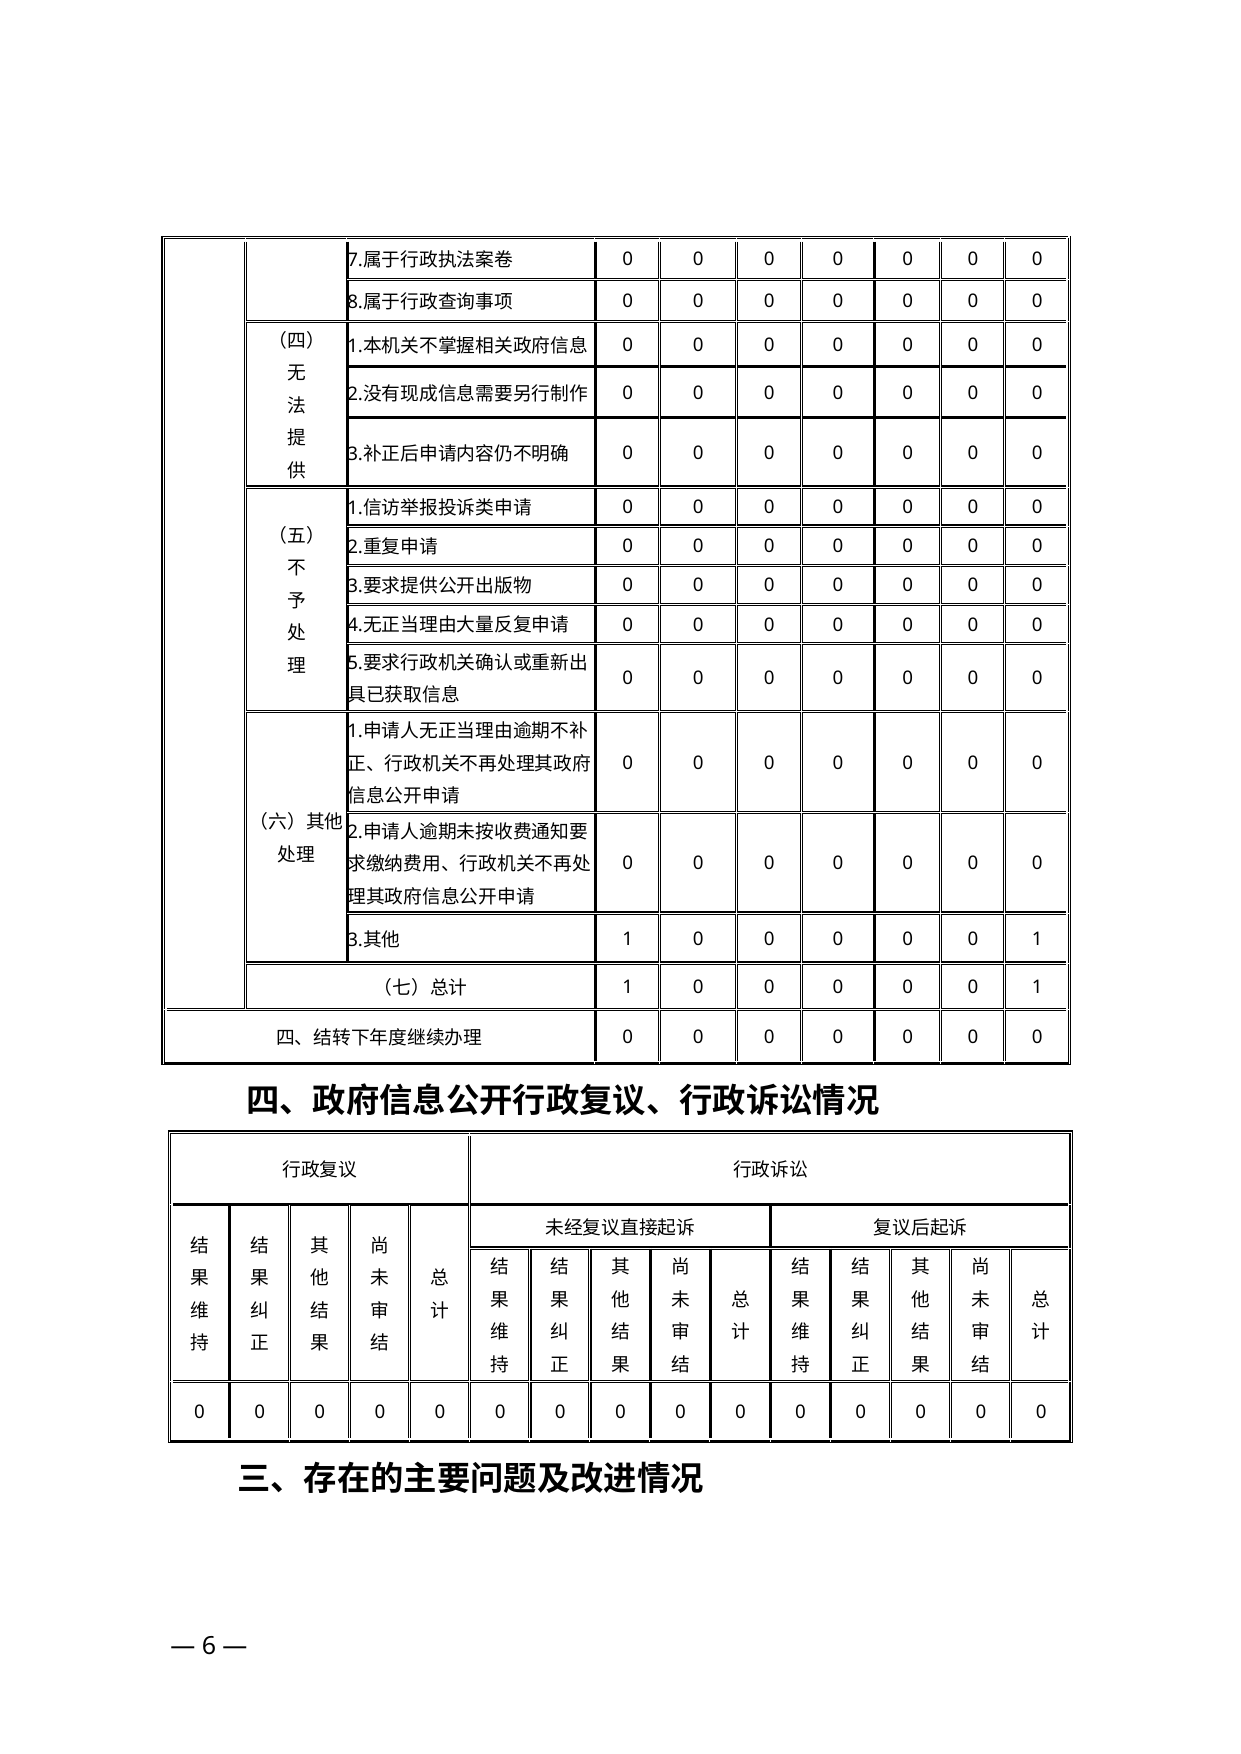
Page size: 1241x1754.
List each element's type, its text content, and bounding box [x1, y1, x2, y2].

table_cell 尚 未 审 结 [652, 1250, 709, 1379]
table_cell 0 [171, 1380, 229, 1440]
table_cell 0 [876, 281, 939, 319]
table_cell 0 [801, 237, 874, 278]
table_cell 0 [803, 645, 873, 710]
table_cell 0 [661, 606, 735, 642]
table_cell 0 [738, 281, 800, 319]
table_cell 0 [661, 489, 735, 524]
table_cell 结 果 纠 正 [231, 1206, 288, 1379]
table_cell 总 计 [712, 1250, 769, 1379]
table_cell 0 [803, 713, 873, 811]
table_cell 0 [803, 281, 873, 319]
table_cell 0 [1006, 524, 1068, 563]
table_cell 0 [942, 713, 1003, 811]
table_cell 0 [597, 645, 658, 710]
table_cell 0 [942, 281, 1003, 319]
table_cell 3.其他 [349, 915, 594, 961]
table_cell 0 [1006, 365, 1068, 416]
table_cell 0 [876, 419, 939, 485]
table_cell 其 他 结 果 [892, 1250, 949, 1379]
table_cell 5.要求行政机关确认或重新出具已获取信息 [349, 645, 594, 710]
table_cell 0 [661, 965, 735, 1007]
table_cell 0 [738, 489, 800, 524]
table_cell （六）其他处理 [247, 713, 346, 961]
table_cell 0 [661, 814, 735, 911]
table_cell 0 [876, 915, 939, 961]
table_cell （七）总计 [247, 965, 594, 1007]
table_cell 0 [951, 1383, 1011, 1440]
table_cell 0 [738, 814, 800, 911]
table_cell 尚 未 审 结 [952, 1250, 1009, 1379]
table_cell 0 [830, 1383, 891, 1440]
table_cell 0 [876, 645, 939, 710]
table_cell 0 [738, 645, 800, 710]
table_cell 0 [410, 1383, 470, 1440]
table_cell 0 [738, 965, 800, 1007]
table_cell 总 计 [411, 1206, 468, 1379]
table_cell 0 [597, 419, 658, 485]
table_cell 0 [597, 567, 658, 602]
table_cell 0 [942, 645, 1003, 710]
table_cell 0 [470, 1380, 530, 1440]
table_cell 0 [661, 915, 735, 961]
table_cell 0 [1006, 416, 1068, 485]
table_cell 0 [661, 645, 735, 710]
text 四、政府信息公开行政复议、行政诉讼情况 [170, 1065, 1070, 1130]
table_cell 0 [597, 606, 658, 642]
table_cell 0 [1011, 1380, 1070, 1440]
table_cell 0 [942, 489, 1003, 524]
table_cell 0 [661, 713, 735, 811]
table_cell 1.申请人无正当理由逾期不补正、行政机关不再处理其政府信息公开申请 [349, 713, 594, 811]
table_cell （四） 无 法 提 供 [247, 323, 346, 485]
table_cell 0 [710, 1383, 770, 1440]
table_cell 0 [597, 489, 658, 524]
table_cell 复议后起诉 [772, 1203, 1071, 1246]
table_cell 0 [1005, 710, 1069, 811]
table_cell 0 [1006, 320, 1068, 365]
table_cell 0 [803, 965, 873, 1007]
table_cell （五） 不 予 处 理 [247, 489, 346, 710]
table_cell 0 [803, 567, 873, 602]
table_cell 结 果 纠 正 [832, 1250, 889, 1379]
table_cell 0 [229, 1383, 289, 1440]
table_cell 0 [942, 323, 1003, 365]
table_cell 0 [942, 567, 1003, 602]
table_cell 0 [736, 1011, 801, 1062]
table_cell 0 [597, 814, 658, 911]
table_cell 0 [738, 528, 800, 563]
table_cell 0 [597, 281, 658, 319]
table_cell 0 [941, 1011, 1005, 1062]
table_cell 0 [661, 528, 735, 563]
table_cell 0 [942, 528, 1003, 563]
table_cell 结 果 维 持 [471, 1250, 528, 1379]
table_cell 0 [350, 1383, 410, 1440]
table_cell 1 [597, 915, 658, 961]
table_cell 0 [738, 368, 800, 416]
table_cell 结 果 维 持 [772, 1250, 829, 1379]
table_cell 0 [1006, 485, 1068, 524]
table_cell 0 [661, 419, 735, 485]
table_cell 0 [891, 1383, 951, 1440]
table_cell 0 [876, 814, 939, 911]
table_cell 0 [1006, 603, 1068, 642]
table_cell 0 [660, 239, 736, 278]
table_cell 未经复议直接起诉 [471, 1206, 769, 1246]
table_cell 0 [803, 915, 873, 961]
table_cell 0 [738, 915, 800, 961]
table_cell 0 [597, 368, 658, 416]
table_cell 0 [738, 606, 800, 642]
table_cell 0 [803, 489, 873, 524]
table_cell 0 [290, 1383, 349, 1440]
table_header 行政复议 [171, 1134, 470, 1203]
table_cell 2.没有现成信息需要另行制作 [349, 368, 594, 416]
table_cell 1.信访举报投诉类申请 [349, 489, 594, 524]
table_cell 1 [597, 965, 658, 1007]
table_cell 0 [942, 915, 1003, 961]
table_cell 0 [650, 1383, 710, 1440]
table_cell 0 [803, 368, 873, 416]
table_cell 0 [876, 606, 939, 642]
table_cell 3.要求提供公开出版物 [349, 567, 594, 602]
table_cell 其 他 结 果 [291, 1206, 348, 1379]
table_cell 0 [801, 1011, 874, 1062]
table_cell 0 [876, 368, 939, 416]
table_cell 0 [942, 606, 1003, 642]
table_cell 0 [803, 814, 873, 911]
table_cell 1 [1006, 961, 1068, 1007]
table_cell 0 [1005, 236, 1069, 278]
table_cell 0 [660, 1011, 736, 1062]
table_cell 0 [1005, 1008, 1068, 1062]
table_cell 0 [803, 528, 873, 563]
table_cell 0 [597, 528, 658, 563]
table_cell 0 [1005, 278, 1069, 319]
table_cell 0 [738, 713, 800, 811]
table_cell 其 他 结 果 [592, 1250, 649, 1379]
table_cell 0 [661, 567, 735, 602]
table_cell 0 [597, 713, 658, 811]
table_cell 0 [941, 239, 1005, 278]
table_cell 0 [530, 1380, 590, 1440]
table_cell 4.无正当理由大量反复申请 [349, 606, 594, 642]
table_cell 0 [738, 567, 800, 602]
table_cell 0 [942, 419, 1003, 485]
table_cell 0 [874, 1011, 941, 1062]
table_cell 结 果 纠 正 [532, 1250, 588, 1379]
table_cell 0 [876, 323, 939, 365]
table_cell 0 [1006, 564, 1068, 602]
table_cell 1 [1006, 911, 1068, 961]
table_cell 2.申请人逾期未按收费通知要求缴纳费用、行政机关不再处理其政府信息公开申请 [349, 814, 594, 911]
table_cell 0 [803, 323, 873, 365]
table_cell 0 [876, 489, 939, 524]
table_cell 总 计 [1012, 1246, 1070, 1379]
table_cell 0 [736, 239, 801, 278]
table_cell 四、结转下年度继续办理 [165, 1008, 595, 1062]
table_cell 结 果 维 持 [169, 1203, 228, 1379]
table_cell 0 [876, 713, 939, 811]
table_cell 0 [874, 239, 941, 278]
table_cell 0 [738, 323, 800, 365]
table_cell 7.属于行政执法案卷 [347, 237, 595, 278]
table_cell 0 [597, 323, 658, 365]
table_cell 尚 未 审 结 [351, 1206, 408, 1379]
table_cell 0 [595, 239, 659, 278]
table_cell 0 [595, 1011, 659, 1062]
table_cell 0 [590, 1383, 650, 1440]
table_cell 3.补正后申请内容仍不明确 [349, 419, 594, 485]
table_cell 0 [942, 965, 1003, 1007]
table_cell 0 [876, 965, 939, 1007]
table_cell 2.重复申请 [349, 528, 594, 563]
table_cell 1.本机关不掌握相关政府信息 [349, 323, 594, 365]
table_header 行政诉讼 [470, 1134, 1069, 1203]
table_cell 0 [942, 814, 1003, 911]
table_cell 0 [942, 368, 1003, 416]
table_cell 0 [1005, 642, 1069, 710]
table_cell 0 [661, 281, 735, 319]
table_cell 8.属于行政查询事项 [349, 281, 594, 319]
table_cell 0 [661, 323, 735, 365]
table_cell 0 [803, 606, 873, 642]
table_cell 0 [770, 1383, 830, 1440]
table_cell 0 [661, 368, 735, 416]
table_cell 0 [876, 528, 939, 563]
text 三、存在的主要问题及改进情况 [170, 1443, 1070, 1508]
table_cell 0 [876, 567, 939, 602]
table_cell 0 [803, 419, 873, 485]
table_cell 0 [1005, 811, 1069, 911]
table_cell 0 [738, 419, 800, 485]
